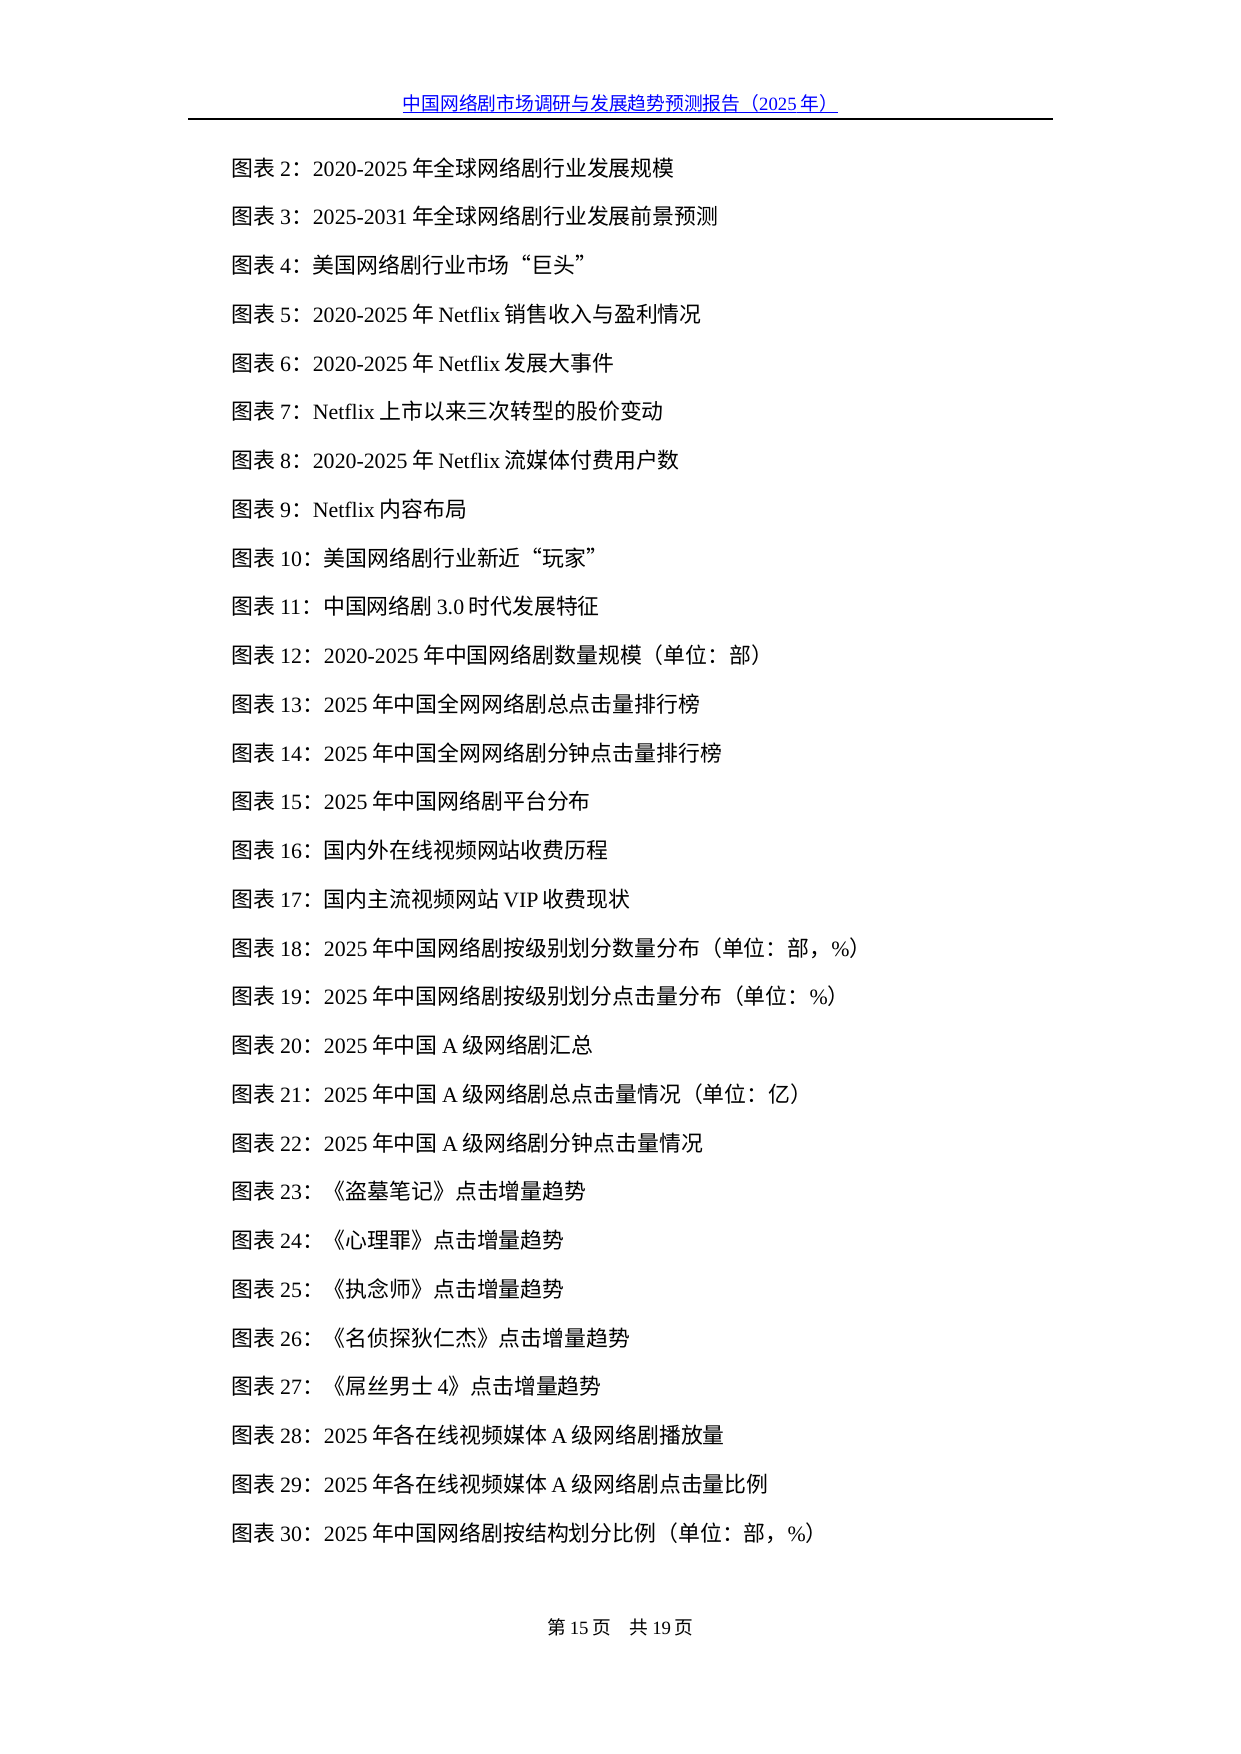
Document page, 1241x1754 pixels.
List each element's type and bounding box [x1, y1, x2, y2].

text [187, 150, 1053, 1548]
